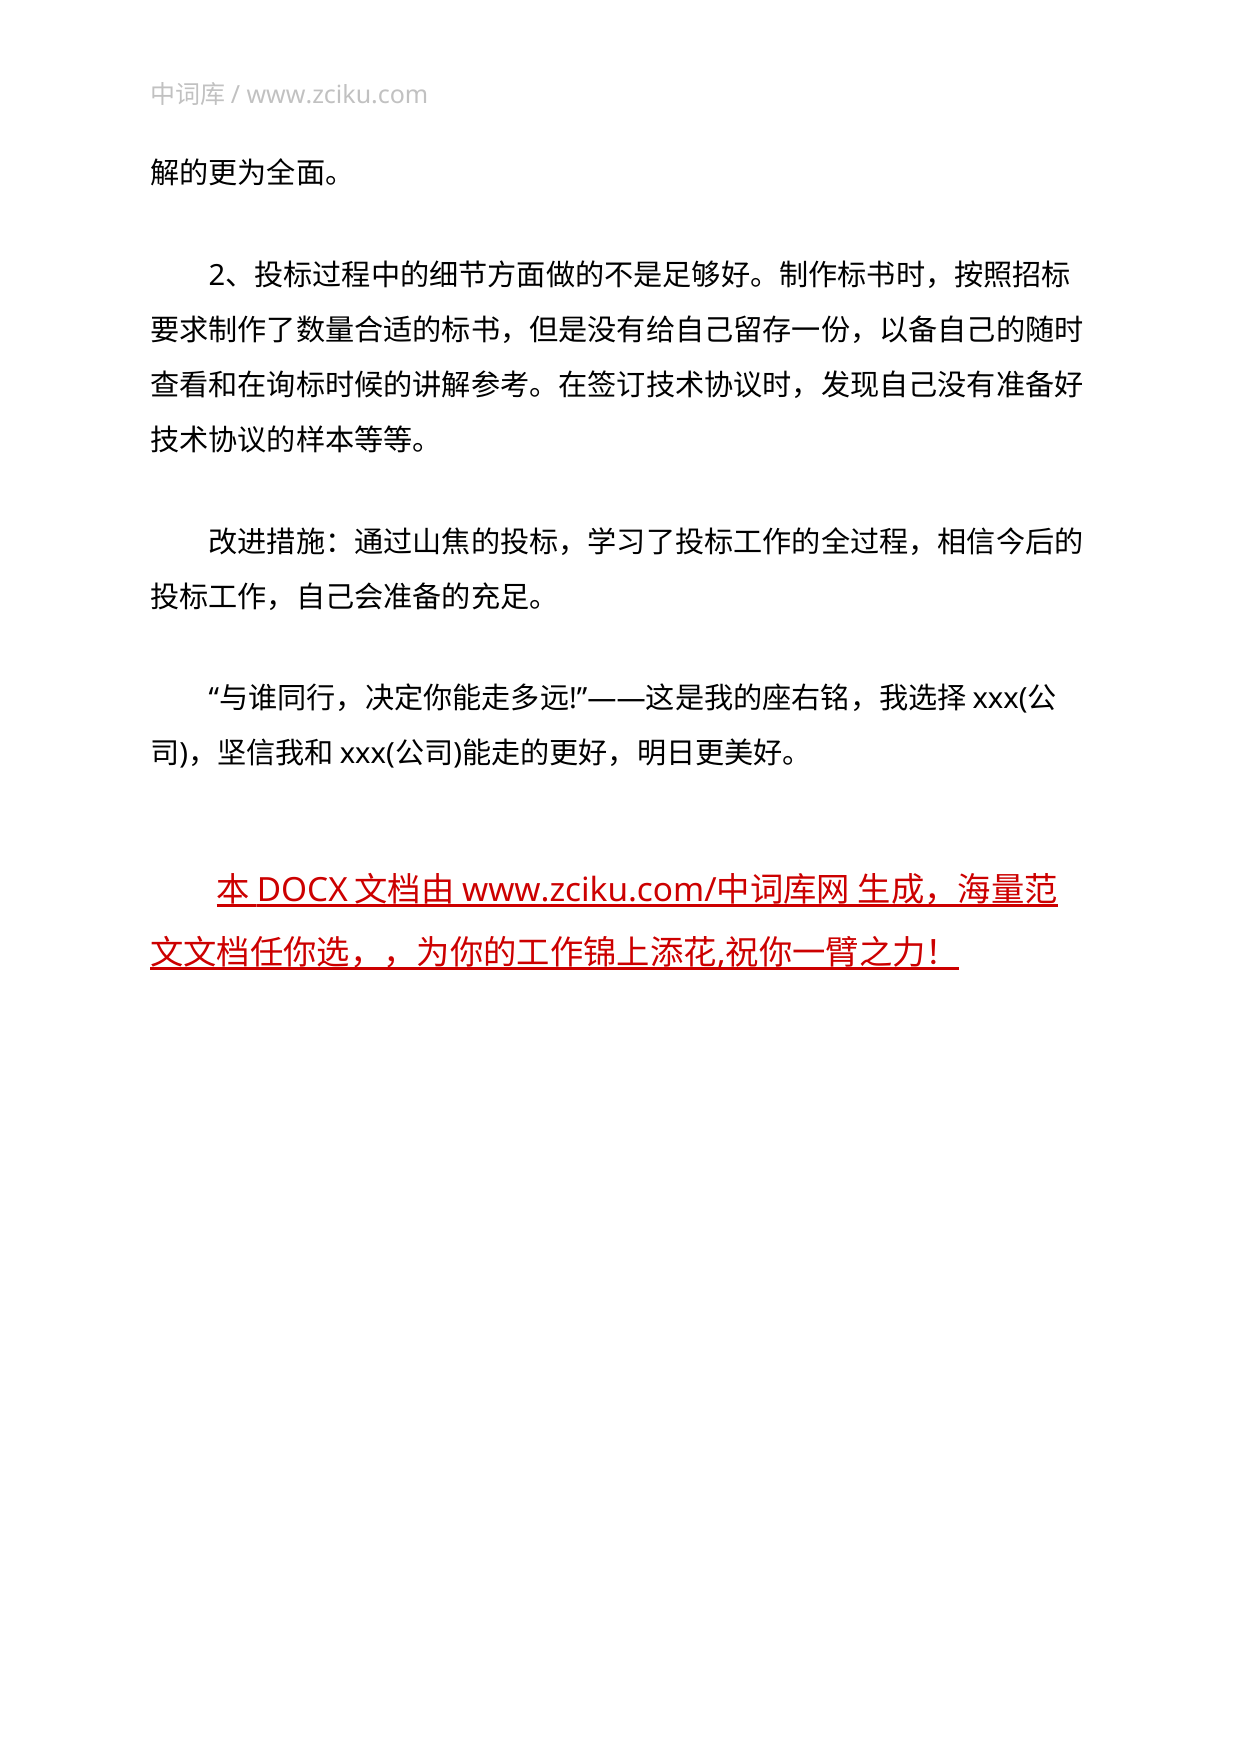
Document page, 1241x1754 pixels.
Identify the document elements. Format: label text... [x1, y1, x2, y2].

text 本DOCX文档由 www.zciku.com/中词库网 生成，海量范文文档任你选，，为你的工作锦上添花,祝你一臂之力！ [150, 863, 1090, 974]
text 2、投标过程中的细节方面做的不是足够好。制作标书时，按照招标要求制作了数量合适的标书，但是没有给自己留存一份，以备自己的随时查看和在询标时候的讲解参考。在签订技术协议时，发现自己没有准备好技术协议的样本等等。 [150, 252, 1090, 459]
text “与谁同行，决定你能走多远!”——这是我的座右铭，我选择xxx(公司)，坚信我和xxx(公司)能走的更好，明日更美好。 [150, 675, 1090, 772]
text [150, 150, 1090, 192]
text 改进措施：通过山焦的投标，学习了投标工作的全过程，相信今后的投标工作，自己会准备的充足。 [150, 518, 1090, 616]
